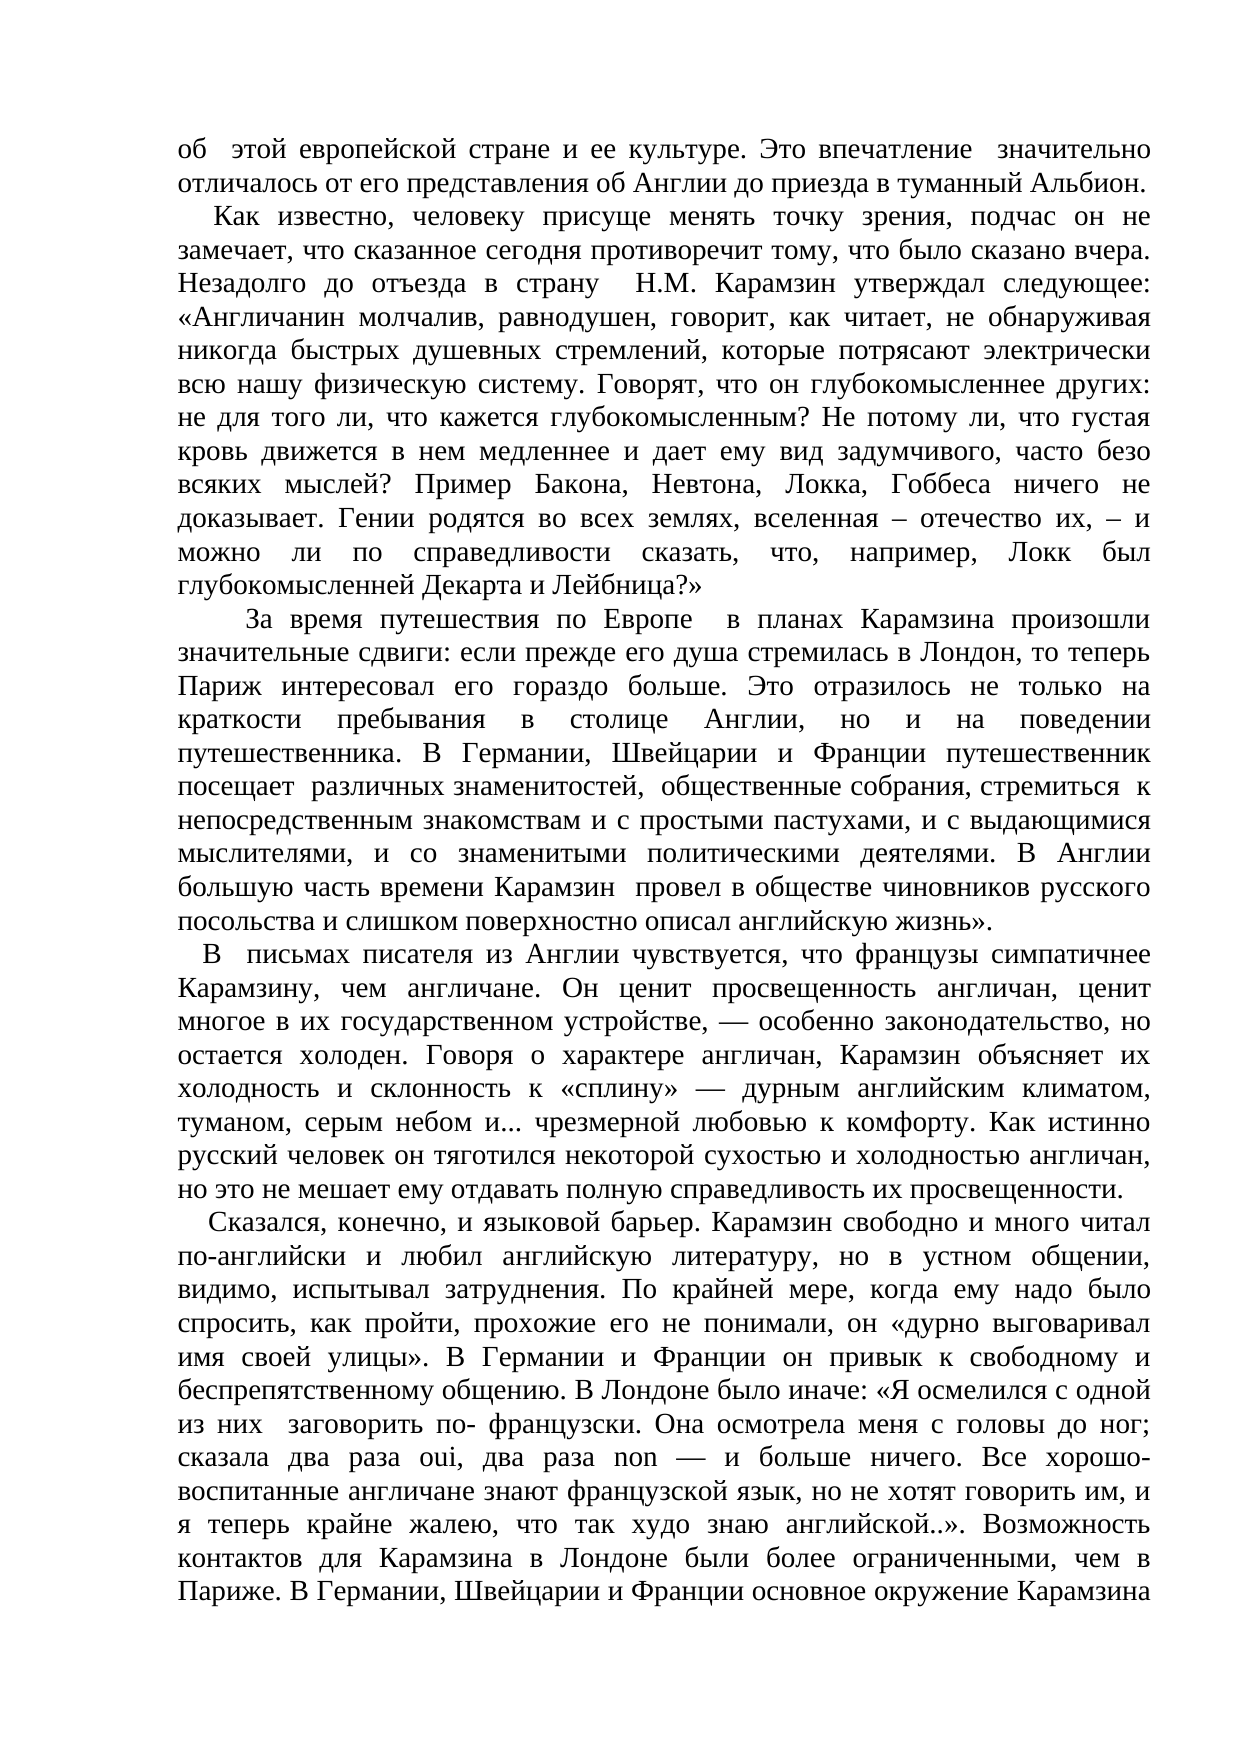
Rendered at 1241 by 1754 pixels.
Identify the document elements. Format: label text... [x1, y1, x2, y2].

text Как известно, человеку присуще менять точку зрения, подчас он не замечает, что сказанное сегодня противоречит тому, что было сказано вчера. Незадолго до отъезда в страну Н.М. Карамзин утверждал следующее: «Англичанин молчалив, равнодушен, говорит, как читает, не обнаруживая никогда быстрых душевных стремлений, которые потрясают электрически всю нашу физическую систему. Говорят, что он глубокомысленнее других: не для того ли, что кажется глубокомысленным? Не потому ли, что густая кровь движется в нем медленнее и дает ему вид задумчивого, часто безо всяких мыслей? Пример Бакона, Невтона, Локка, Гоббеса ничего не доказывает. Гении родятся во всех землях, вселенная – отечество их, – и можно ли по справедливости сказать, что, например, Локк был глубокомысленней Декарта и Лейбница?» [177, 198, 1152, 601]
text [177, 1204, 1152, 1607]
text За время путешествия по Европе в планах Карамзина произошли значительные сдвиги: если прежде его душа стремилась в Лондон, то теперь Париж интересовал его гораздо больше. Это отразилось не только на краткости пребывания в столице Англии, но и на поведении путешественника. В Германии, Швейцарии и Франции путешественник посещает различных знаменитостей, общественные собрания, стремиться к непосредственным знакомствам и с простыми пастухами, и с выдающимися мыслителями, и со знаменитыми политическими деятелями. В Англии большую часть времени Карамзин провел в обществе чиновников русского посольства и слишком поверхностно описал английскую жизнь». [177, 601, 1152, 936]
text В письмах писателя из Англии чувствуется, что французы симпатичнее Карамзину, чем англичане. Он ценит просвещенность англичан, ценит многое в их государственном устройстве, — особенно законодательство, но остается холоден. Говоря о характере англичан, Карамзин объясняет их холодность и склонность к «сплину» — дурным английским климатом, туманом, серым небом и... чрезмерной любовью к комфорту. Как истинно русский человек он тяготился некоторой сухостью и холодностью англичан, но это не мешает ему отдавать полную справедливость их просвещенности. [177, 936, 1152, 1204]
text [177, 131, 1152, 198]
